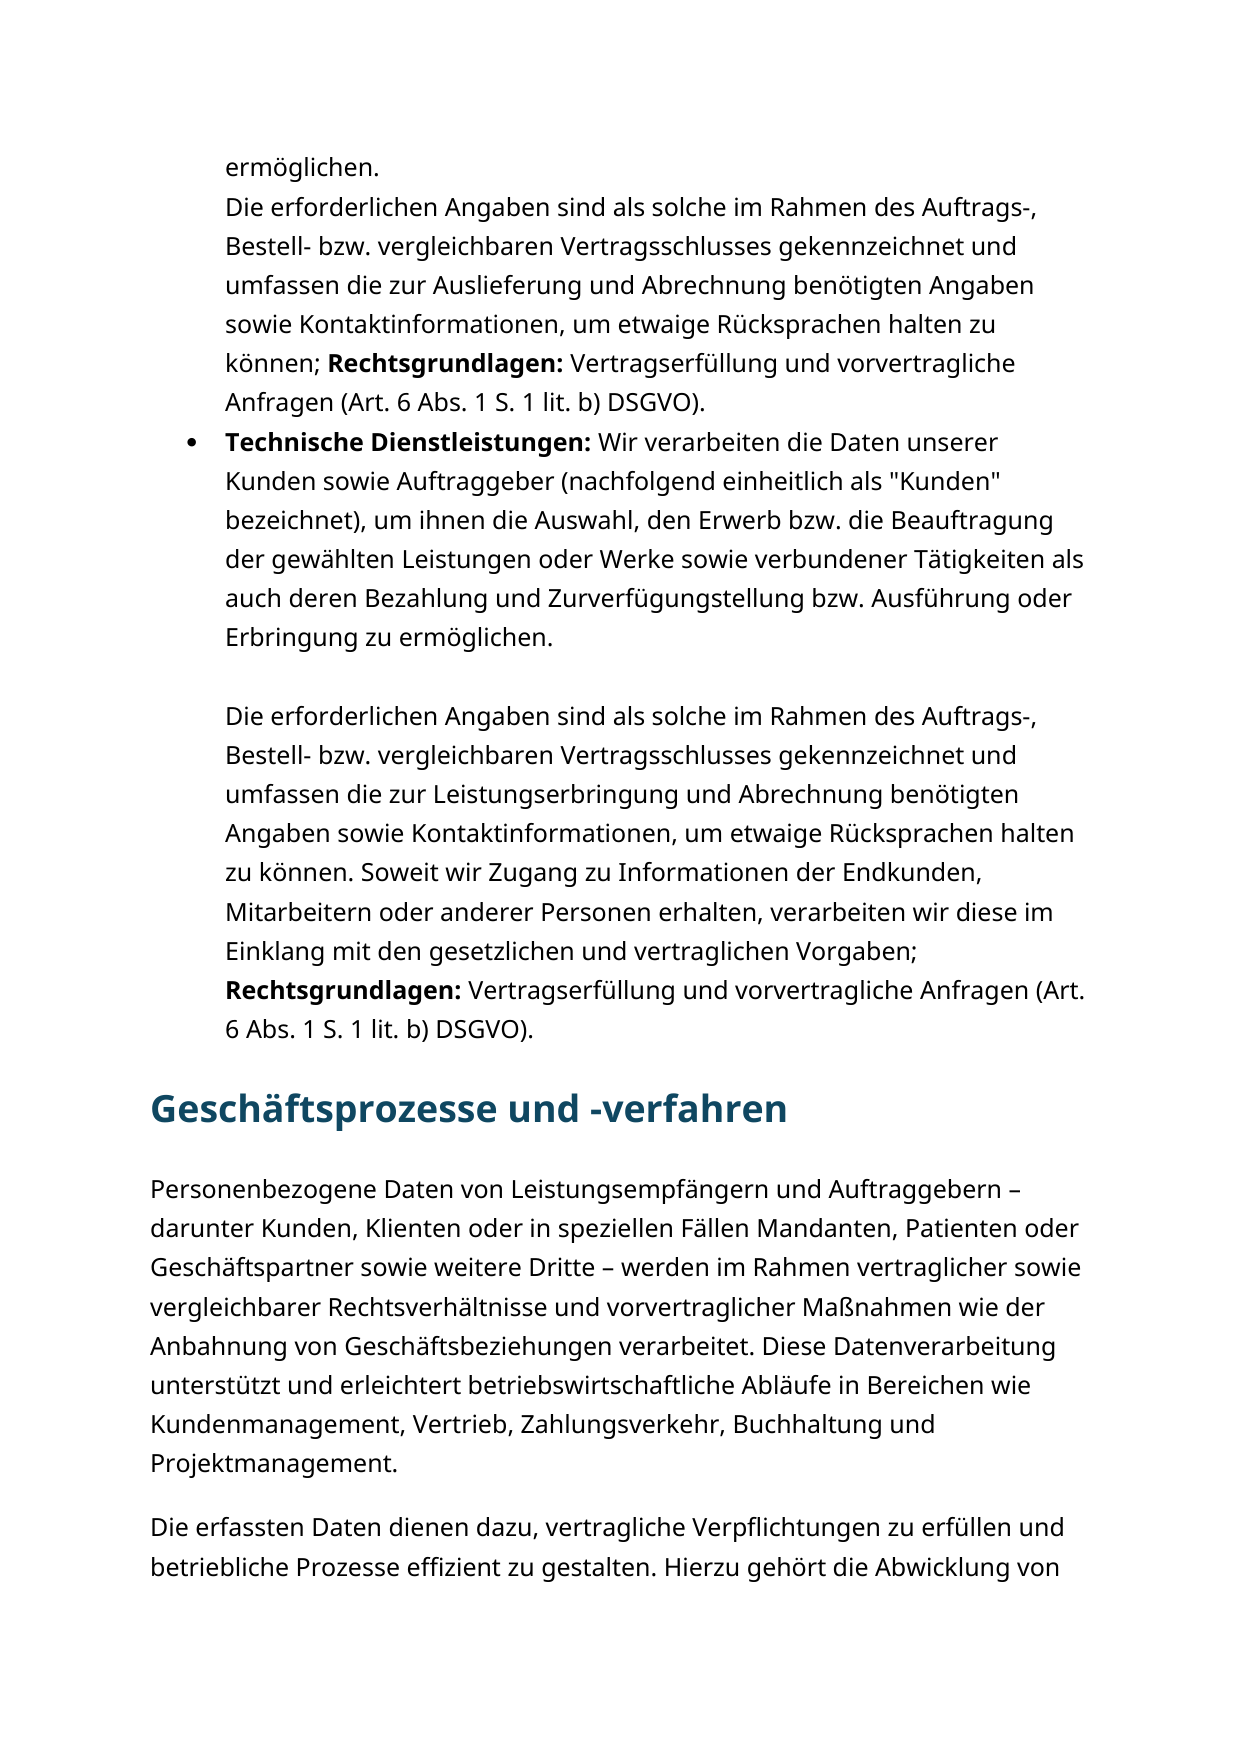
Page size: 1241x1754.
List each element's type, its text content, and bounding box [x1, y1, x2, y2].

subtitle Geschäftsprozesse und -verfahren [150, 1082, 1090, 1133]
text Personenbezogene Daten von Leistungsempfängern und Auftraggebern – darunter Kunden, Klienten oder in speziellen Fällen Mandanten, Patienten oder Geschäftspartner sowie weitere Dritte – werden im Rahmen vertraglicher sowie vergleichbarer Rechtsverhältnisse und vorvertraglicher Maßnahmen wie der Anbahnung von Geschäftsbeziehungen verarbeitet. Diese Datenverarbeitung unterstützt und erleichtert betriebswirtschaftliche Abläufe in Bereichen wie Kundenmanagement, Vertrieb, Zahlungsverkehr, Buchhaltung und Projektmanagement. [150, 1172, 1090, 1480]
list Technische Dienstleistungen: Wir verarbeiten die Daten unserer Kunden sowie Auftraggeber (nachfolgend einheitlich als "Kunden" bezeichnet), um ihnen die Auswahl, den Erwerb bzw. die Beauftragung der gewählten Leistungen oder Werke sowie verbundener Tätigkeiten als auch deren Bezahlung und Zurverfügungstellung bzw. Ausführung oder Erbringung zu ermöglichen. Die erforderlichen Angaben sind als solche im Rahmen des Auftrags-, Bestell- bzw. vergleichbaren Vertragsschlusses gekennzeichnet und umfassen die zur Leistungserbringung und Abrechnung benötigten Angaben sowie Kontaktinformationen, um etwaige Rücksprachen halten zu können. Soweit wir Zugang zu Informationen der Endkunden, Mitarbeitern oder anderer Personen erhalten, verarbeiten wir diese im Einklang mit den gesetzlichen und vertraglichen Vorgaben; Rechtsgrundlagen: Vertragserfüllung und vorvertragliche Anfragen (Art. 6 Abs. 1 S. 1 lit. b) DSGVO). [187, 424, 1090, 1046]
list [187, 150, 1090, 419]
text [150, 1510, 1090, 1583]
